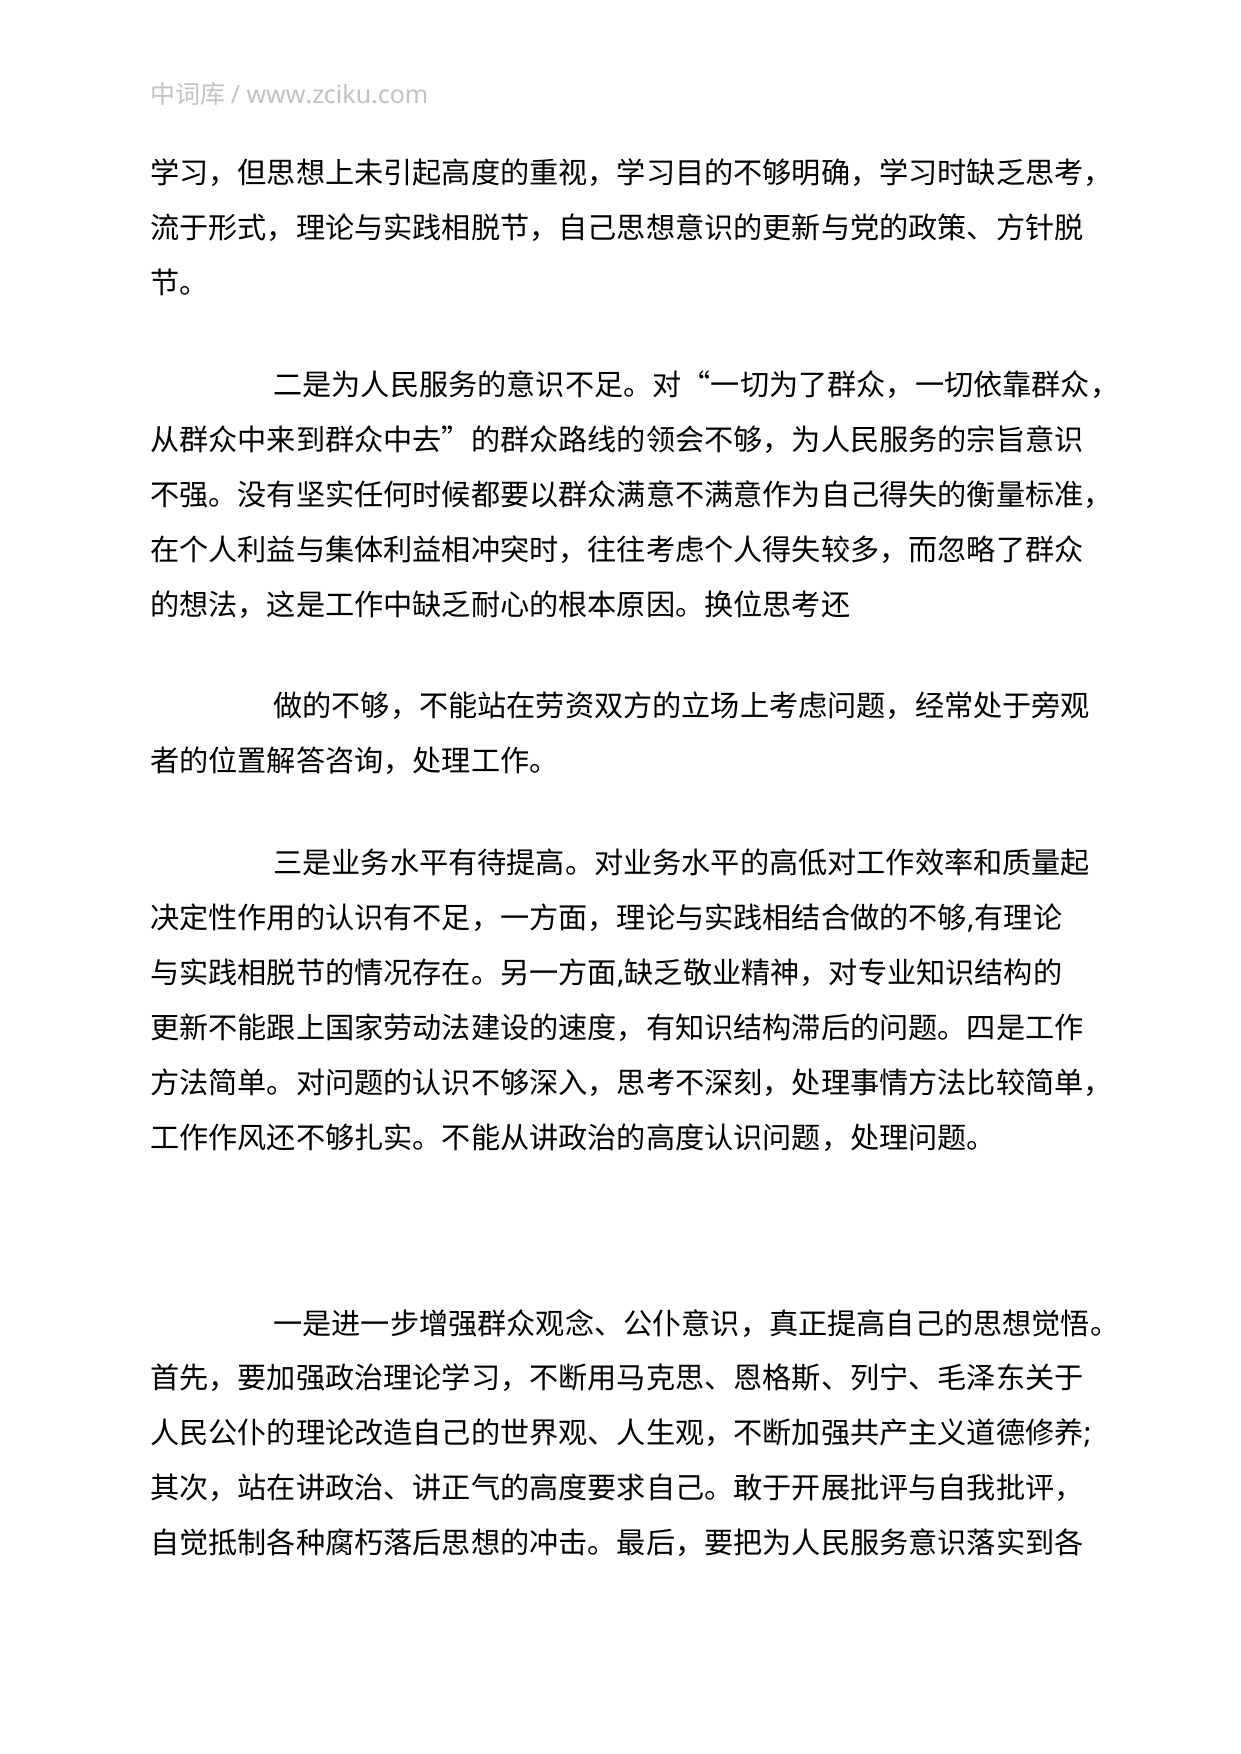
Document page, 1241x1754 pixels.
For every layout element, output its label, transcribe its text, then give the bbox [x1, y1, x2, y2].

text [150, 1300, 1090, 1562]
text 二是为人民服务的意识不足。对“一切为了群众，一切依靠群众，从群众中来到群众中去”的群众路线的领会不够，为人民服务的宗旨意识不强。没有坚实任何时候都要以群众满意不满意作为自己得失的衡量标准，在个人利益与集体利益相冲突时，往往考虑个人得失较多，而忽略了群众的想法，这是工作中缺乏耐心的根本原因。换位思考还 [150, 362, 1090, 623]
text 做的不够，不能站在劳资双方的立场上考虑问题，经常处于旁观者的位置解答咨询，处理工作。 [150, 683, 1090, 780]
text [150, 150, 1090, 302]
text 三是业务水平有待提高。对业务水平的高低对工作效率和质量起决定性作用的认识有不足，一方面，理论与实践相结合做的不够,有理论与实践相脱节的情况存在。另一方面,缺乏敬业精神，对专业知识结构的更新不能跟上国家劳动法建设的速度，有知识结构滞后的问题。四是工作方法简单。对问题的认识不够深入，思考不深刻，处理事情方法比较简单，工作作风还不够扎实。不能从讲政治的高度认识问题，处理问题。 [150, 839, 1090, 1157]
